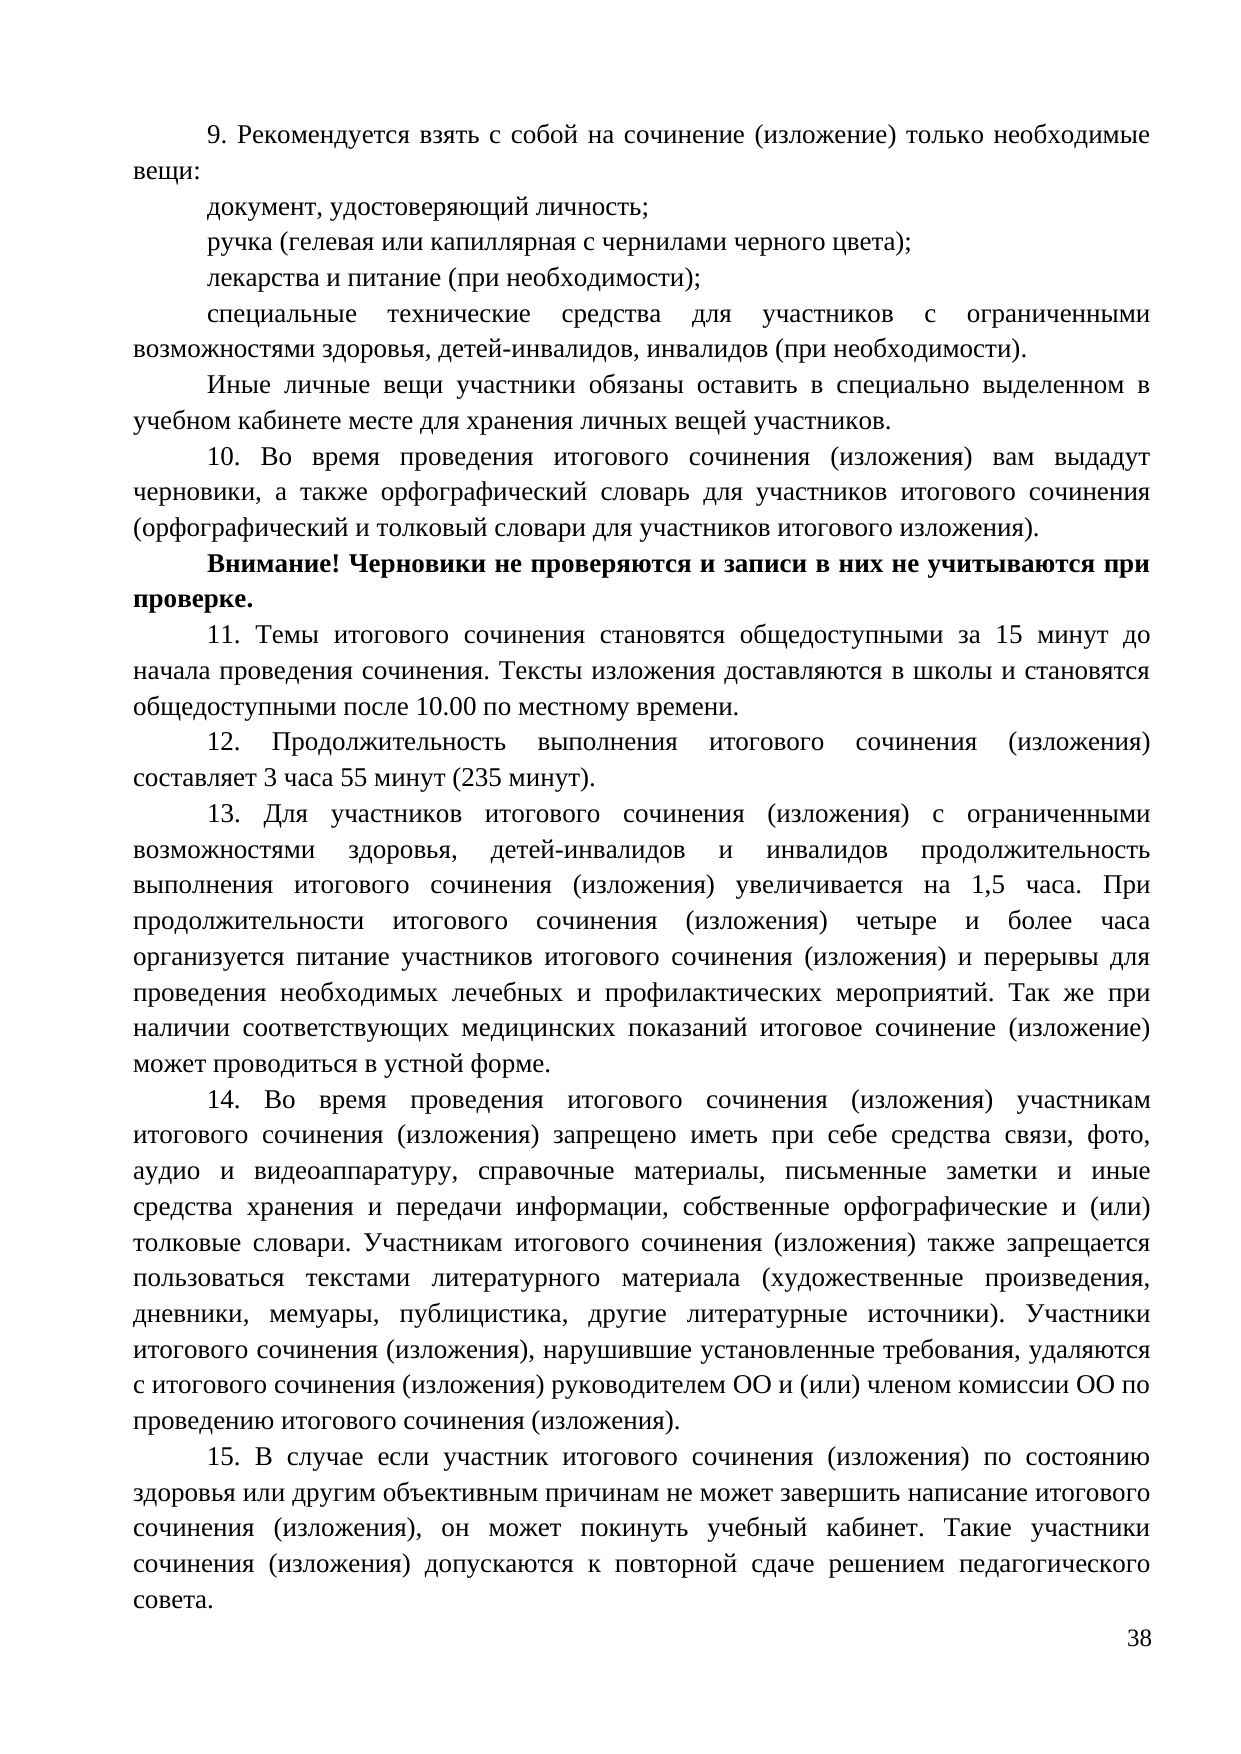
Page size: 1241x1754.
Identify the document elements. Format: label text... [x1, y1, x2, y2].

text 12. Продолжительность выполнения итогового сочинения (изложения) составляет 3 часа 55 минут (235 минут). [133, 726, 1152, 792]
text Внимание! Черновики не проверяются и записи в них не учитываются при проверке. [133, 547, 1152, 614]
text 14. Во время проведения итогового сочинения (изложения) участникам итогового сочинения (изложения) запрещено иметь при себе средства связи, фото, аудио и видеоаппаратуру, справочные материалы, письменные заметки и иные средства хранения и передачи информации, собственные орфографические и (или) толковые словари. Участникам итогового сочинения (изложения) также запрещается пользоваться текстами литературного материала (художественные произведения, дневники, мемуары, публицистика, другие литературные источники). Участники итогового сочинения (изложения), нарушившие установленные требования, удаляются с итогового сочинения (изложения) руководителем ОО и (или) членом комиссии ОО по проведению итогового сочинения (изложения). [133, 1083, 1152, 1436]
text документ, удостоверяющий личность; [133, 189, 1152, 221]
text 15. В случае если участник итогового сочинения (изложения) по состоянию здоровья или другим объективным причинам не может завершить написание итогового сочинения (изложения), он может покинуть учебный кабинет. Такие участники сочинения (изложения) допускаются к повторной сдаче решением педагогического совета. [133, 1440, 1152, 1614]
text ручка (гелевая или капиллярная с чернилами черного цвета); [133, 225, 1152, 256]
text 13. Для участников итогового сочинения (изложения) с ограниченными возможностями здоровья, детей-инвалидов и инвалидов продолжительность выполнения итогового сочинения (изложения) увеличивается на 1,5 часа. При продолжительности итогового сочинения (изложения) четыре и более часа организуется питание участников итогового сочинения (изложения) и перерывы для проведения необходимых лечебных и профилактических мероприятий. Так же при наличии соответствующих медицинских показаний итоговое сочинение (изложение) может проводиться в устной форме. [133, 797, 1152, 1078]
text 9. Рекомендуется взять с собой на сочинение (изложение) только необходимые вещи: [133, 118, 1152, 185]
text лекарства и питание (при необходимости); [133, 261, 1152, 292]
text Иные личные вещи участники обязаны оставить в специально выделенном в учебном кабинете месте для хранения личных вещей участников. [133, 368, 1152, 435]
text 11. Темы итогового сочинения становятся общедоступными за 15 минут до начала проведения сочинения. Тексты изложения доставляются в школы и становятся общедоступными после 10.00 по местному времени. [133, 618, 1152, 721]
text 10. Во время проведения итогового сочинения (изложения) вам выдадут черновики, а также орфографический словарь для участников итогового сочинения (орфографический и толковый словари для участников итогового изложения). [133, 440, 1152, 542]
text специальные технические средства для участников с ограниченными возможностями здоровья, детей-инвалидов, инвалидов (при необходимости). [133, 297, 1152, 364]
